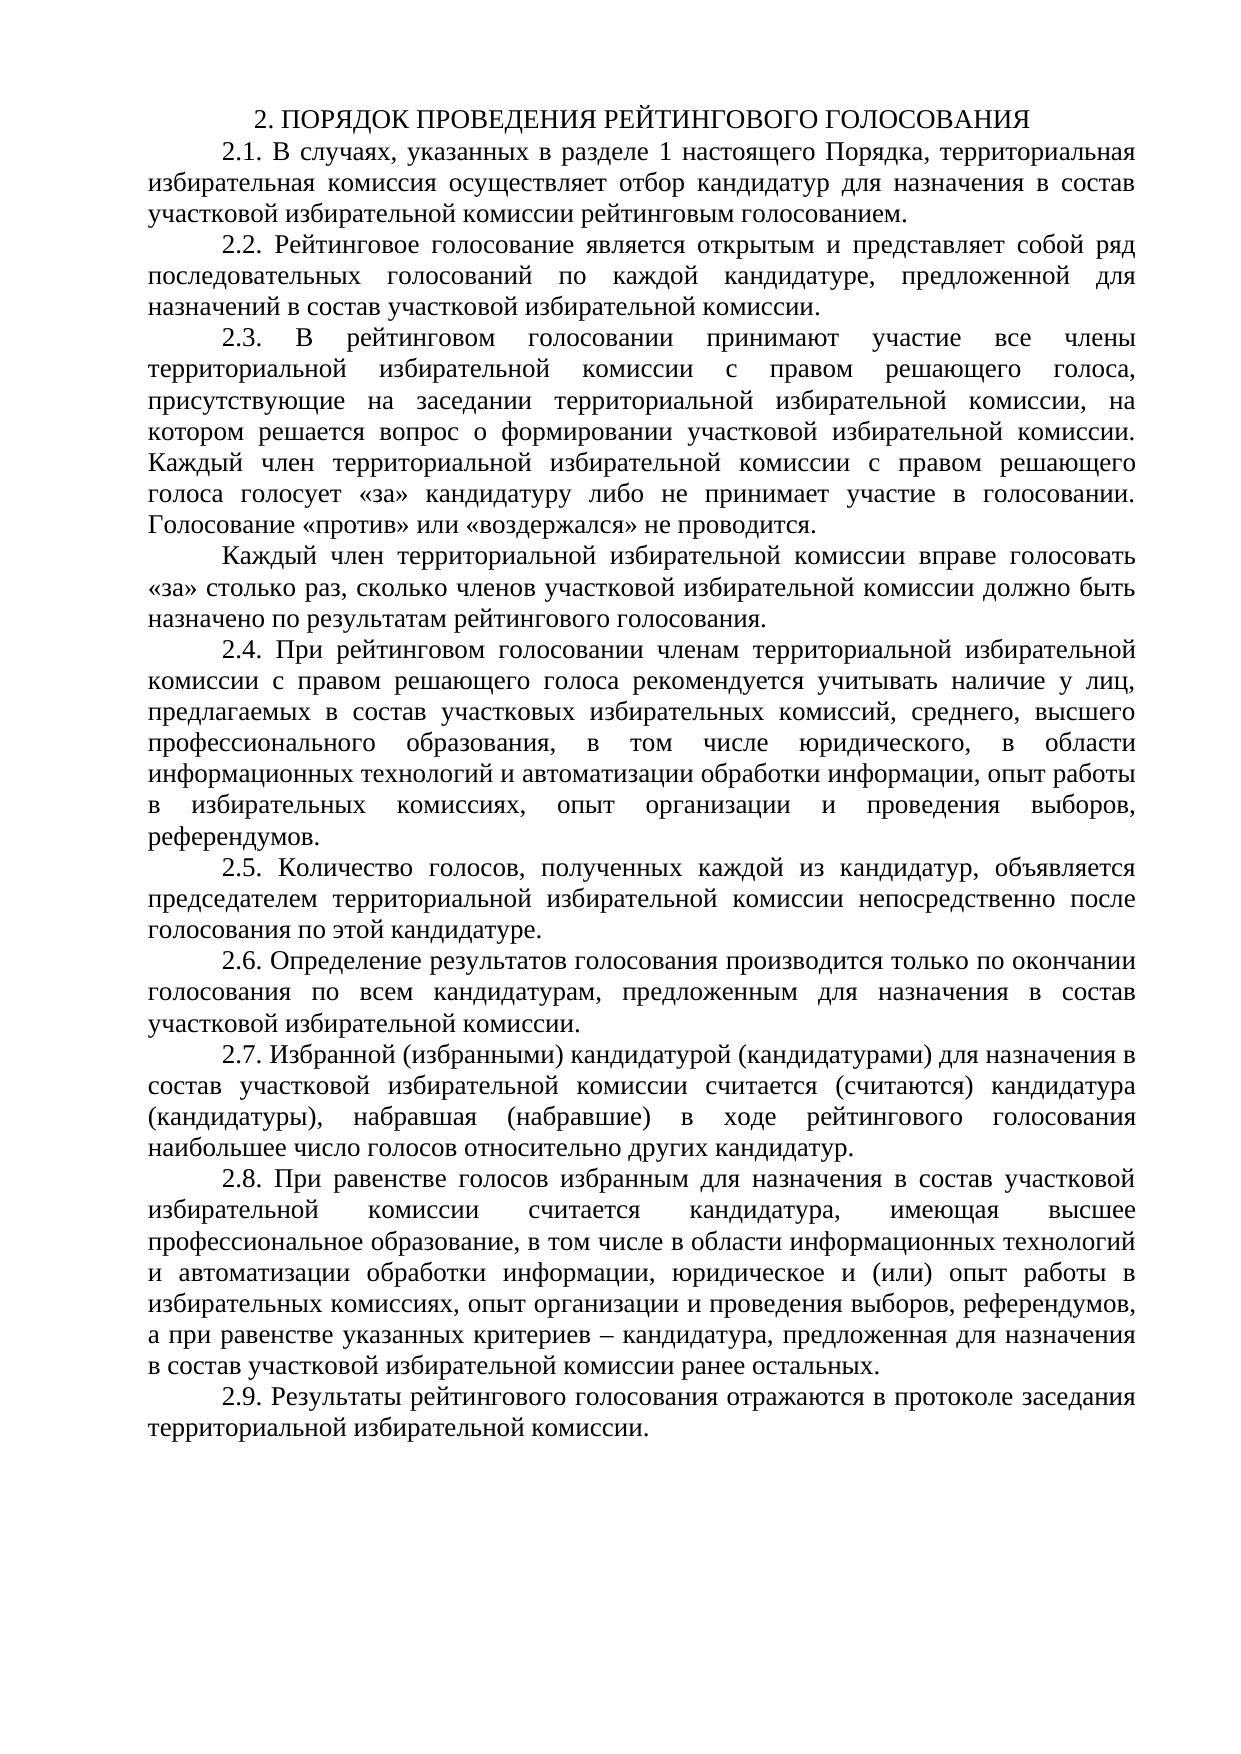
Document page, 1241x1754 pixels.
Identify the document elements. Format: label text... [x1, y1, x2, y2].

text 2.8. При равенстве голосов избранным для назначения в состав участковой избирательной комиссии считается кандидатура, имеющая высшее профессиональное образование, в том числе в области информационных технологий и автоматизации обработки информации, юридическое и (или) опыт работы в избирательных комиссиях, опыт организации и проведения выборов, референдумов, а при равенстве указанных критериев – кандидатура, предложенная для назначения в состав участковой избирательной комиссии ранее остальных. [148, 1162, 1137, 1380]
text 2.7. Избранной (избранными) кандидатурой (кандидатурами) для назначения в состав участковой избирательной комиссии считается (считаются) кандидатура (кандидатуры), набравшая (набравшие) в ходе рейтингового голосования наибольшее число голосов относительно других кандидатур. [148, 1038, 1137, 1162]
text 2.6. Определение результатов голосования производится только по окончании голосования по всем кандидатурам, предложенным для назначения в состав участковой избирательной комиссии. [148, 944, 1137, 1038]
text 2.5. Количество голосов, полученных каждой из кандидатур, объявляется председателем территориальной избирательной комиссии непосредственно после голосования по этой кандидатуре. [148, 851, 1137, 944]
text 2.1. В случаях, указанных в разделе 1 настоящего Порядка, территориальная избирательная комиссия осуществляет отбор кандидатур для назначения в состав участковой избирательной комиссии рейтинговым голосованием. [148, 134, 1137, 228]
text 2.4. При рейтинговом голосовании членам территориальной избирательной комиссии с правом решающего голоса рекомендуется учитывать наличие у лиц, предлагаемых в состав участковых избирательных комиссий, среднего, высшего профессионального образования, в том числе юридического, в области информационных технологий и автоматизации обработки информации, опыт работы в избирательных комиссиях, опыт организации и проведения выборов, референдумов. [148, 633, 1137, 851]
text 2.3. В рейтинговом голосовании принимают участие все члены территориальной избирательной комиссии с правом решающего голоса, присутствующие на заседании территориальной избирательной комиссии, на котором решается вопрос о формировании участковой избирательной комиссии. Каждый член территориальной избирательной комиссии с правом решающего голоса голосует «за» кандидатуру либо не принимает участие в голосовании. Голосование «против» или «воздержался» не проводится. [148, 321, 1137, 539]
text 2.9. Результаты рейтингового голосования отражаются в протоколе заседания территориальной избирательной комиссии. [148, 1380, 1137, 1443]
text 2. ПОРЯДОК ПРОВЕДЕНИЯ РЕЙТИНГОВОГО ГОЛОСОВАНИЯ [148, 103, 1137, 134]
text Каждый член территориальной избирательной комиссии вправе голосовать «за» столько раз, сколько членов участковой избирательной комиссии должно быть назначено по результатам рейтингового голосования. [148, 539, 1137, 633]
text 2.2. Рейтинговое голосование является открытым и представляет собой ряд последовательных голосований по каждой кандидатуре, предложенной для назначений в состав участковой избирательной комиссии. [148, 228, 1137, 321]
